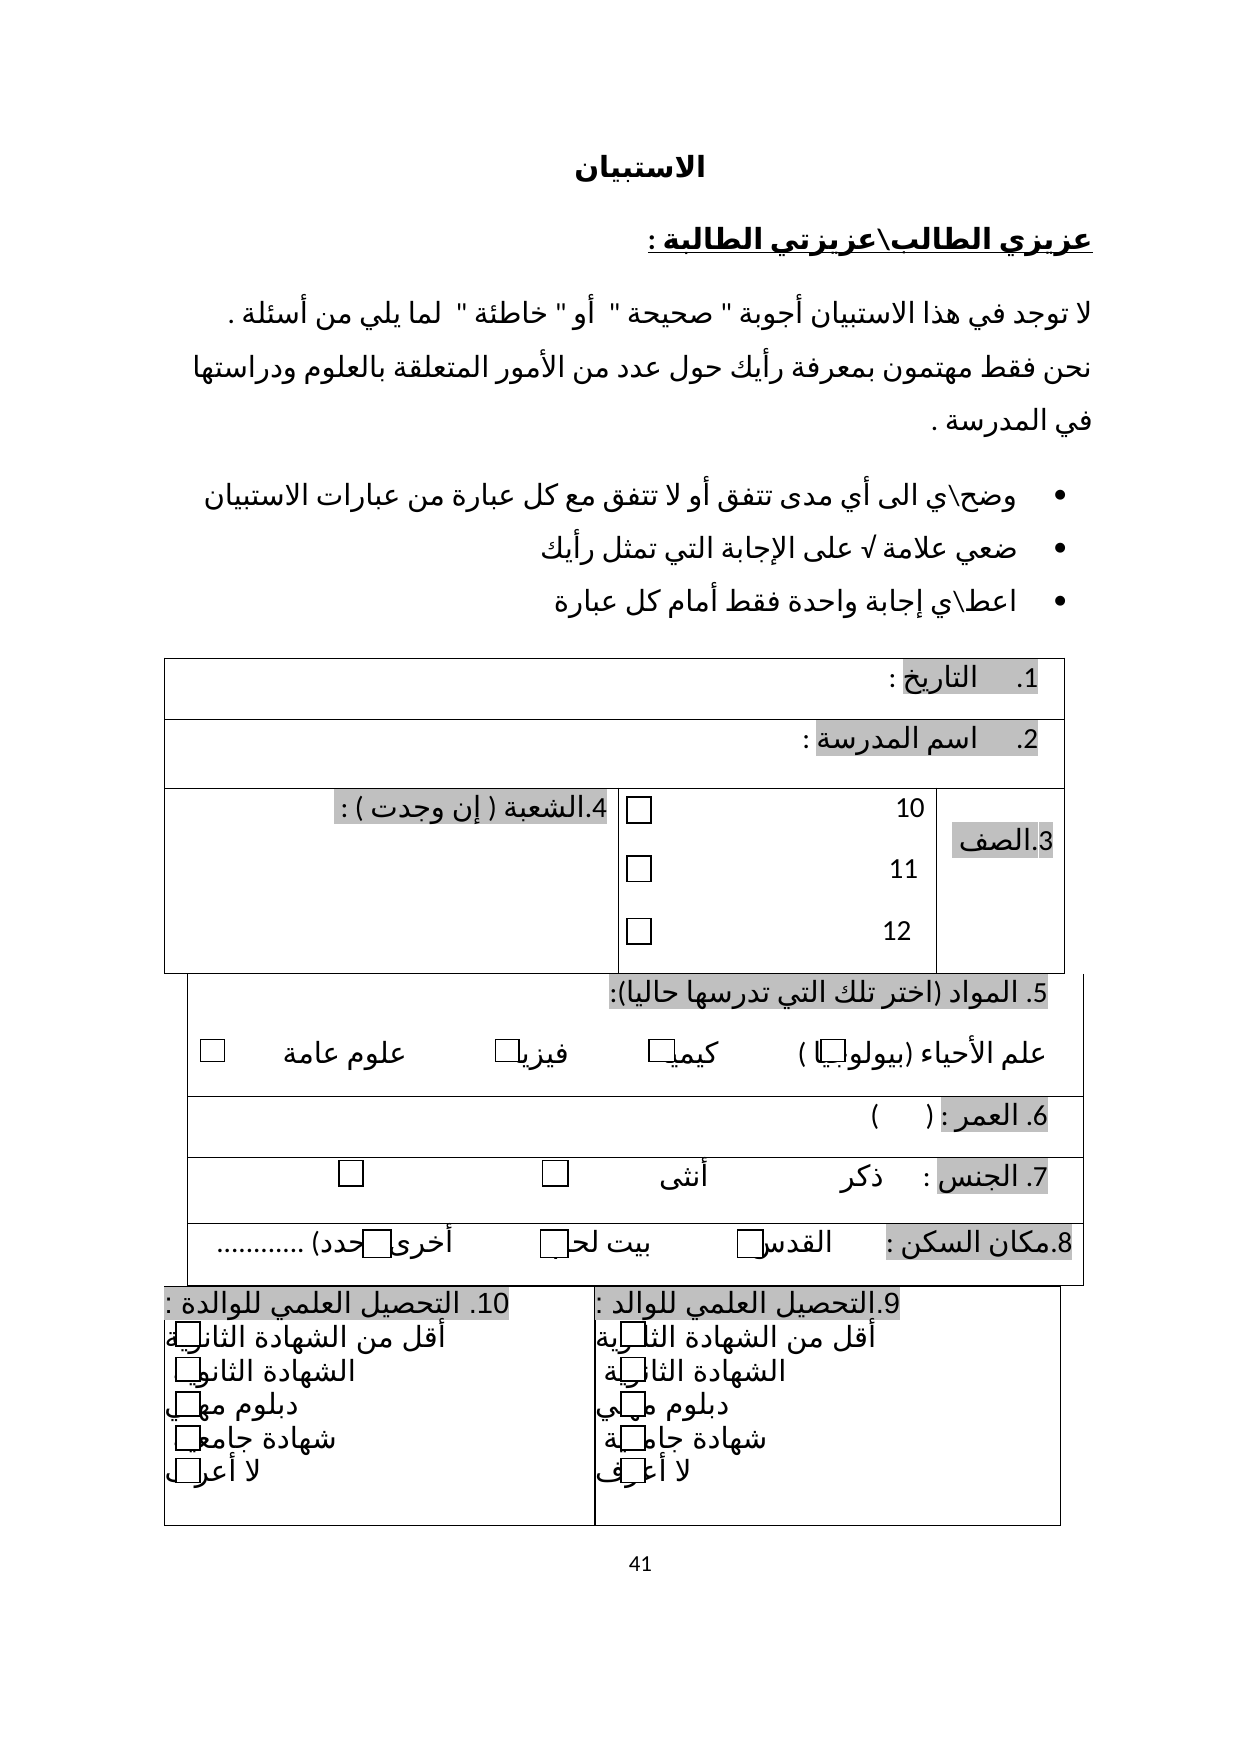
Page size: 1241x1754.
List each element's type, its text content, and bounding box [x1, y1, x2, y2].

table_cell 3.الصف [937, 789, 1064, 973]
table_cell اسم المدرسة : [165, 720, 1064, 788]
table_cell 7. الجنس : ذكر أنثى [188, 1158, 1083, 1223]
table_cell 6. العمر : ( ) [188, 1097, 1083, 1157]
table_cell 8.مكان السكن : القدس بيت لحم أخرى ( حدد) ............ [188, 1224, 1083, 1284]
text الاستبيان [187, 150, 1093, 183]
table_header 10. التحصيل العلمي للوالدة : أقل من الشهادة الثانوية الشهادة الثانوية دبلوم مهني شهادة جامعية لا أعرف [165, 1287, 594, 1524]
text لا توجد في هذا الاستبيان أجوبة " صحيحة " أو " خاطئة " لما يلي من أسئلة . نحن فقط مهتمون بمعرفة رأيك حول عدد من الأمور المتعلقة بالعلوم ودراستها في المدرسة . [187, 295, 1093, 438]
list وضح\ي الى أي مدى تتفق أو لا تتفق مع كل عبارة من عبارات الاستبيان [187, 477, 1055, 512]
list ضعي علامة √ على الإجابة التي تمثل رأيك [187, 530, 1055, 566]
table_cell 4.الشعبة ( إن وجدت ) : [165, 789, 618, 973]
table_cell 10 11 12 [619, 789, 936, 973]
list اعط\ي إجابة واحدة فقط أمام كل عبارة [187, 583, 1055, 619]
text عزيزي الطالب\عزيزتي الطالبة : [187, 221, 1093, 257]
table_header التاريخ : [165, 659, 1064, 719]
table_header 9.التحصيل العلمي للوالد : أقل من الشهادة الثانوية الشهادة الثانوية دبلوم مهني شهادة جامعية لا أعرف [596, 1287, 1060, 1524]
table_header 5. المواد (اختر تلك التي تدرسها حاليا): علم الأحياء (بيولوجيا ) كيمياء فيزياء علوم عامة [188, 974, 1083, 1096]
